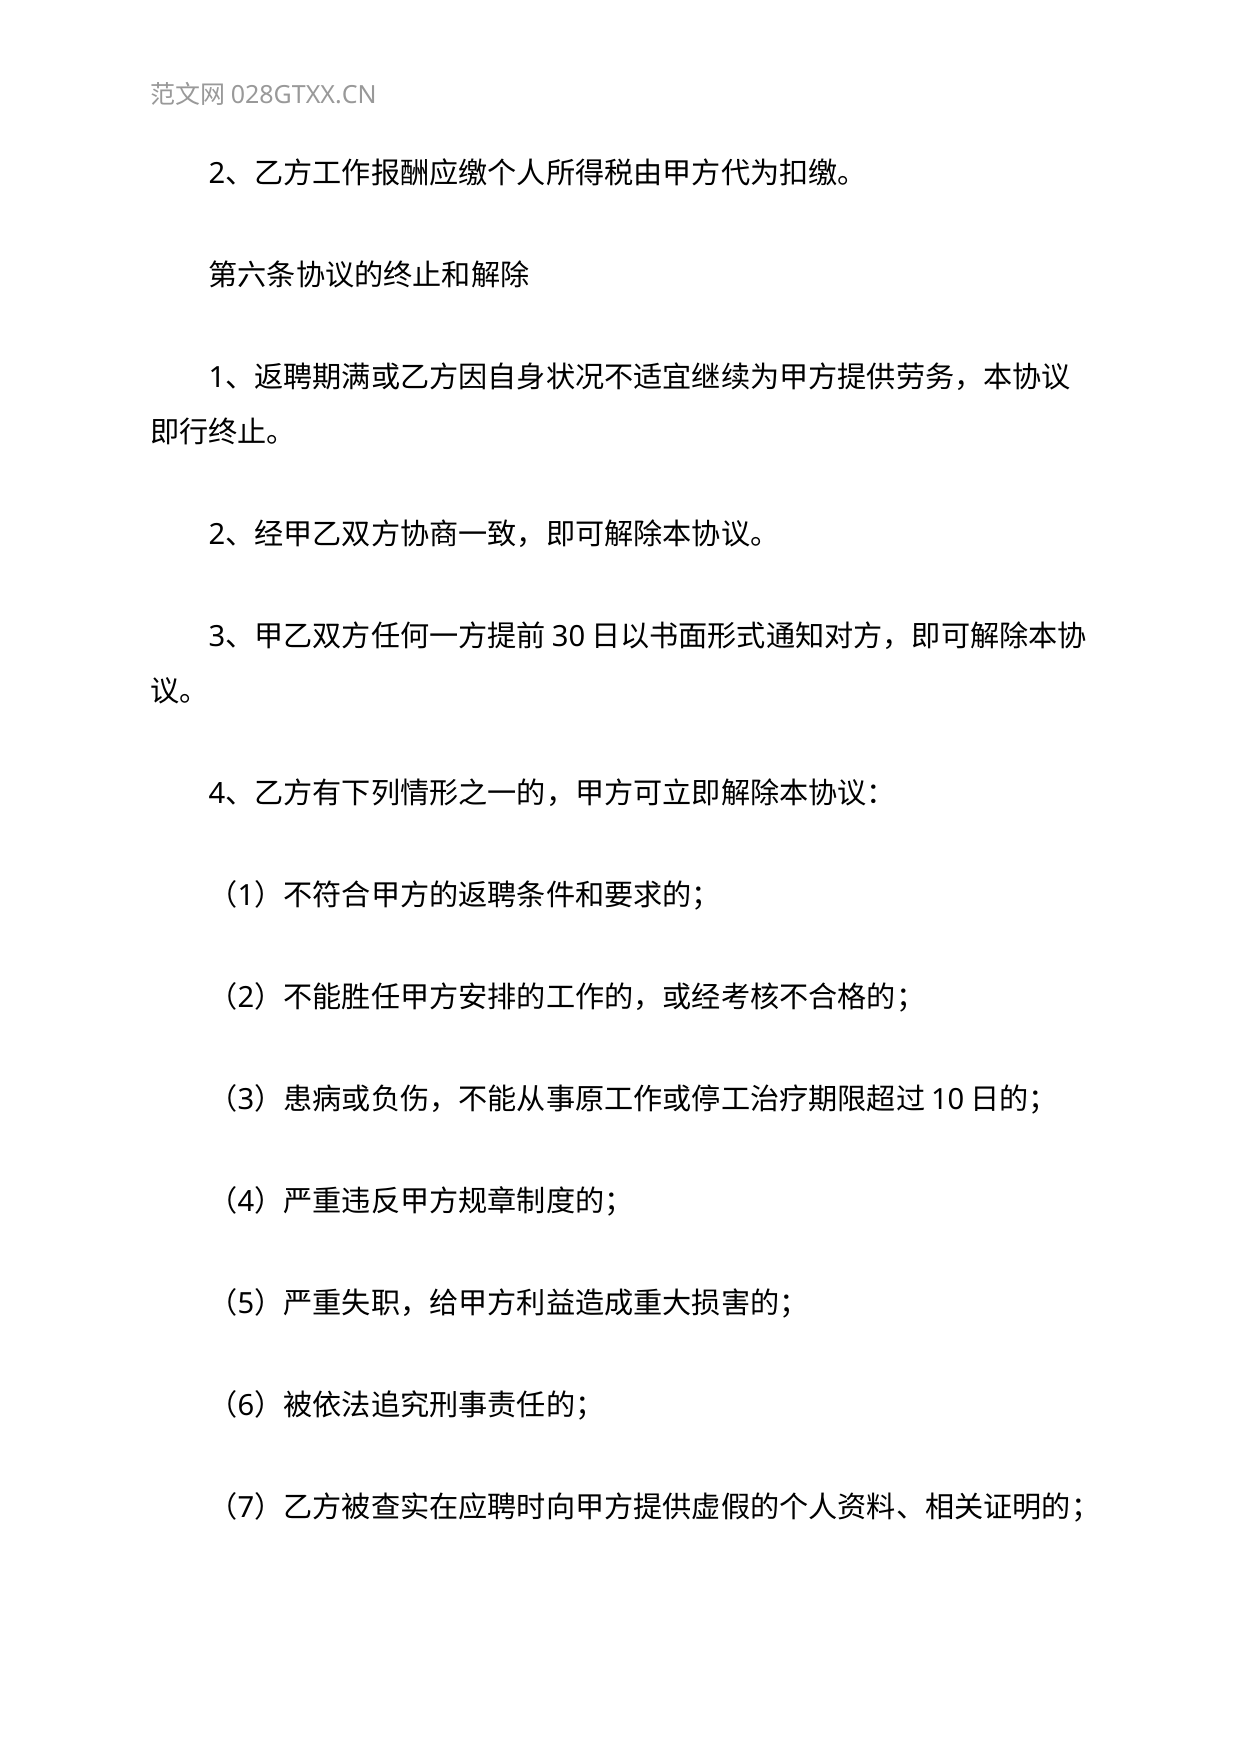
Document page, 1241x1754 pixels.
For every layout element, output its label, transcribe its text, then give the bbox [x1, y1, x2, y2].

text 2、乙方工作报酬应缴个人所得税由甲方代为扣缴。 [150, 150, 1090, 192]
text （4）严重违反甲方规章制度的； [150, 1177, 1090, 1219]
text （6）被依法追究刑事责任的； [150, 1381, 1090, 1423]
text 第六条协议的终止和解除 [150, 252, 1090, 294]
text 1、返聘期满或乙方因自身状况不适宜继续为甲方提供劳务，本协议即行终止。 [150, 354, 1090, 451]
text 3、甲乙双方任何一方提前30日以书面形式通知对方，即可解除本协议。 [150, 612, 1090, 710]
text （5）严重失职，给甲方利益造成重大损害的； [150, 1279, 1090, 1322]
text 2、经甲乙双方协商一致，即可解除本协议。 [150, 511, 1090, 553]
text （2）不能胜任甲方安排的工作的，或经考核不合格的； [150, 973, 1090, 1016]
text （1）不符合甲方的返聘条件和要求的； [150, 871, 1090, 914]
text 4、乙方有下列情形之一的，甲方可立即解除本协议： [150, 769, 1090, 812]
text （7）乙方被查实在应聘时向甲方提供虚假的个人资料、相关证明的； [150, 1483, 1090, 1526]
text （3）患病或负伤，不能从事原工作或停工治疗期限超过10日的； [150, 1075, 1090, 1118]
